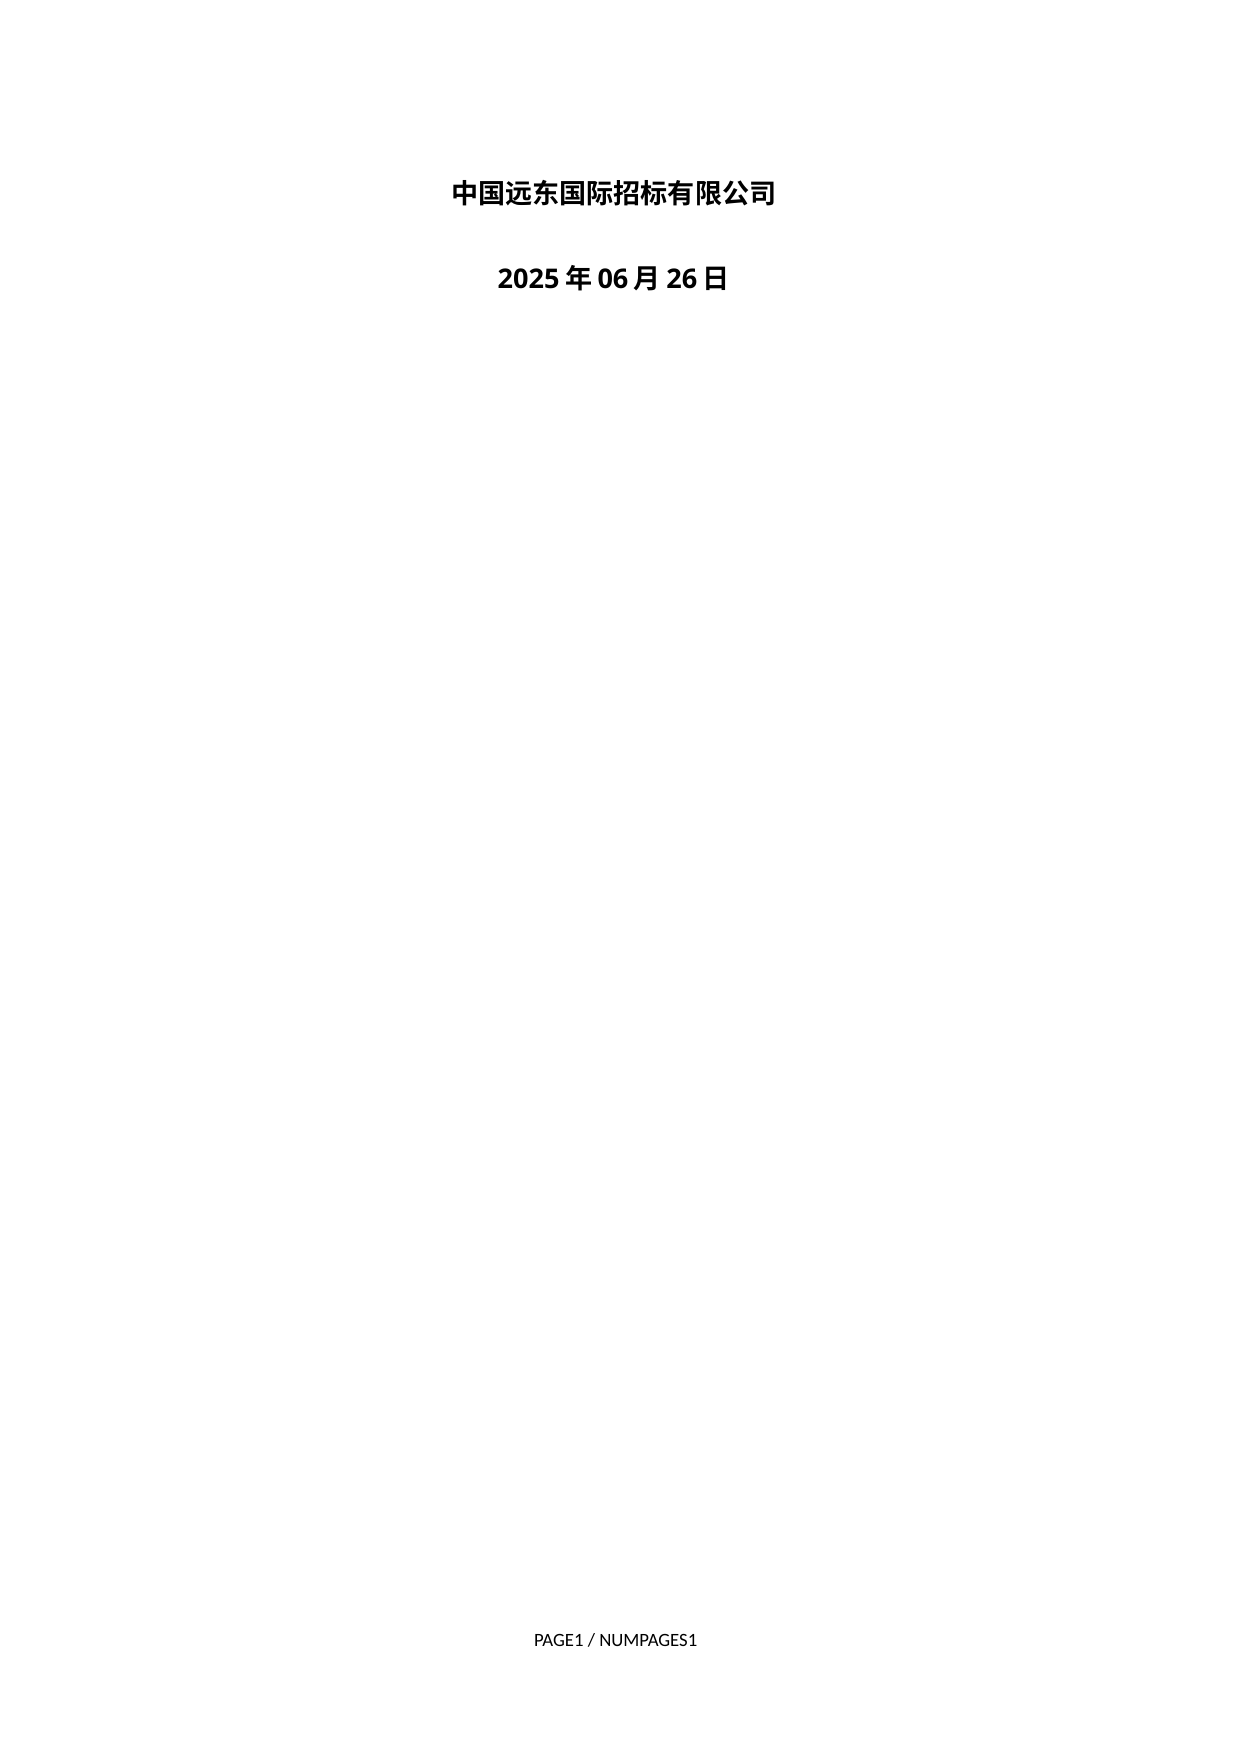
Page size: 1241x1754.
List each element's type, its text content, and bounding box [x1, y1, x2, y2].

text 2025年06月26日 [143, 244, 1084, 309]
text 中国远东国际招标有限公司 [143, 160, 1084, 225]
